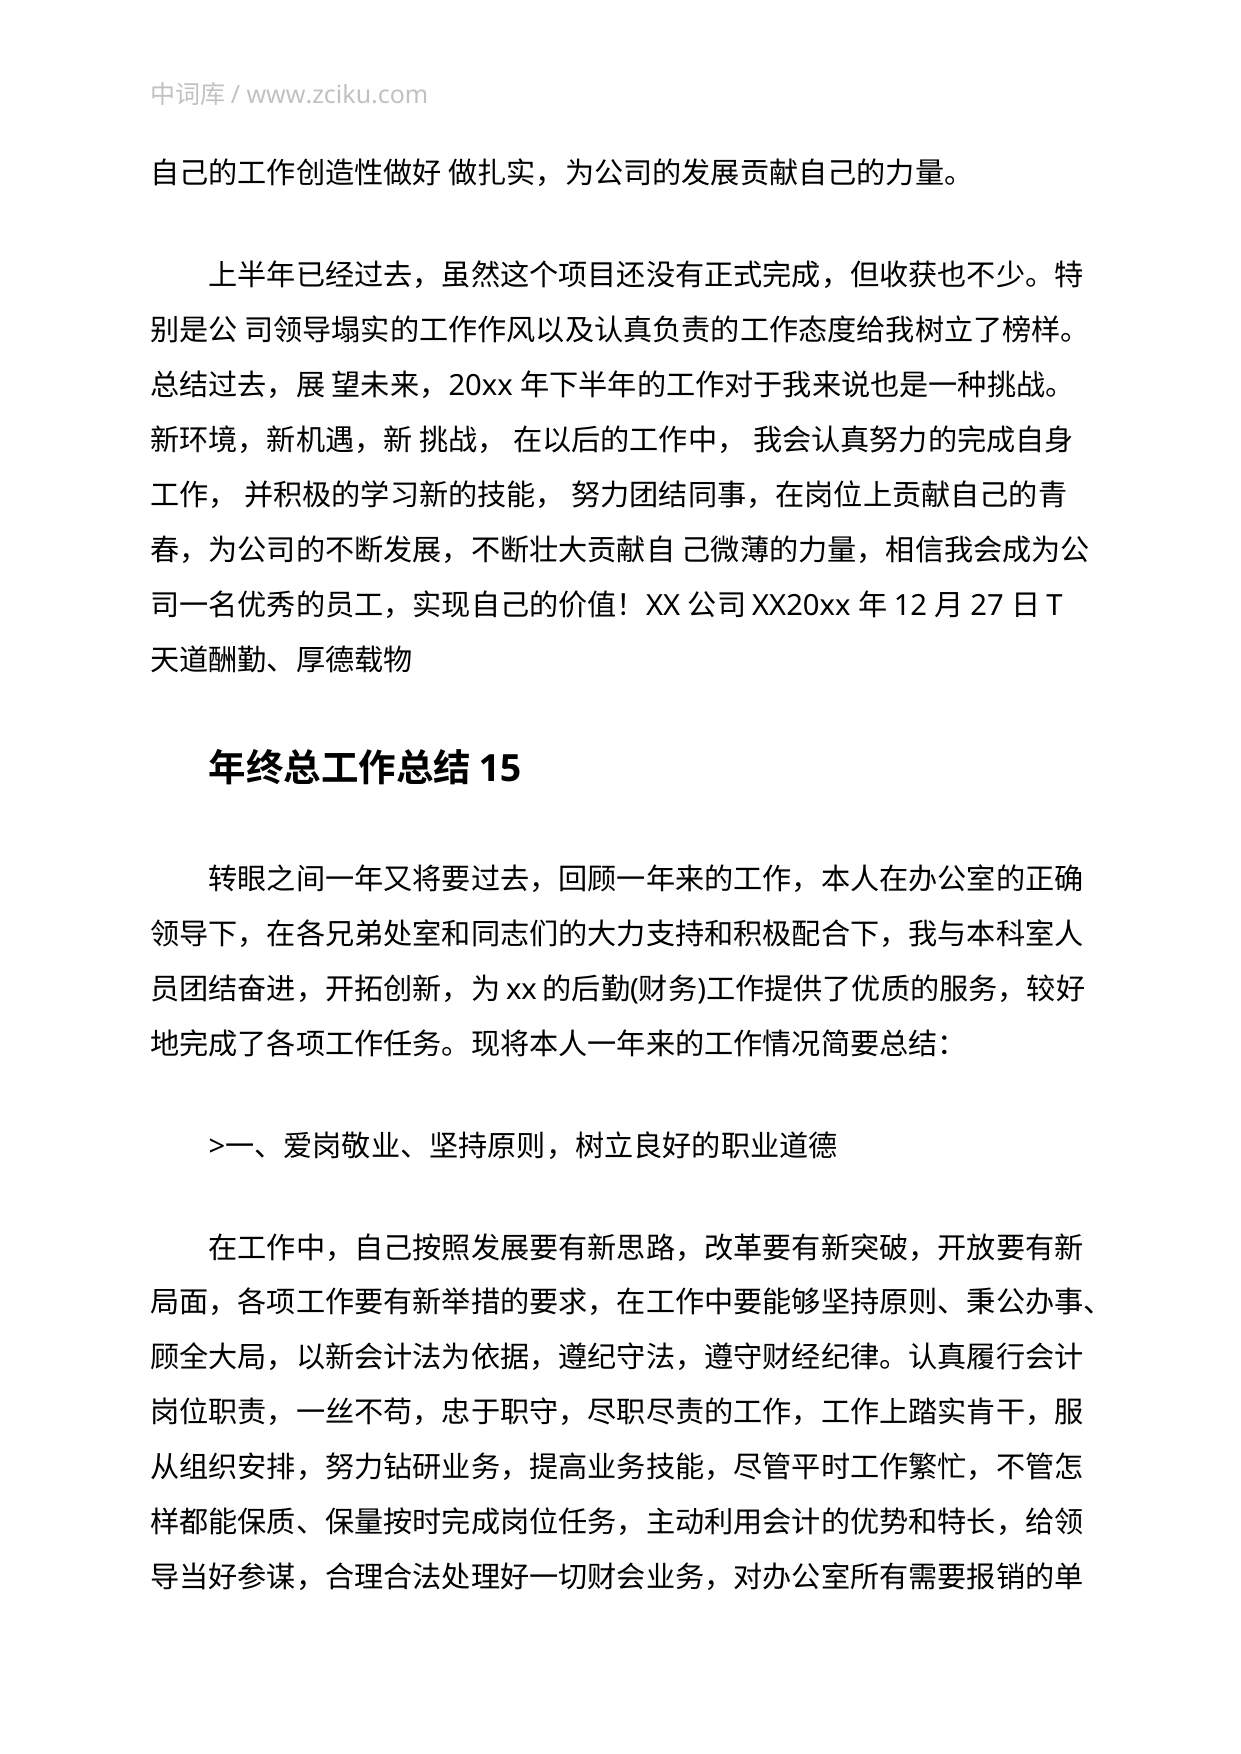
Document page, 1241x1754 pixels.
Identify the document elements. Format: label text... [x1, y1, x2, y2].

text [150, 1224, 1090, 1596]
text 年终总工作总结15 [150, 738, 1090, 792]
text 上半年已经过去，虽然这个项目还没有正式完成，但收获也不少。特别是公 司领导塌实的工作作风以及认真负责的工作态度给我树立了榜样。总结过去，展 望未来，20xx 年下半年的工作对于我来说也是一种挑战。新环境，新机遇，新 挑战， 在以后的工作中， 我会认真努力的完成自身工作， 并积极的学习新的技能， 努力团结同事，在岗位上贡献自己的青春，为公司的不断发展，不断壮大贡献自 己微薄的力量，相信我会成为公司一名优秀的员工，实现自己的价值！XX 公司XX20xx 年 12 月 27 日T天道酬勤、厚德载物 [150, 252, 1090, 678]
text >一、爱岗敬业、坚持原则，树立良好的职业道德 [150, 1122, 1090, 1164]
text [150, 150, 1090, 192]
text 转眼之间一年又将要过去，回顾一年来的工作，本人在办公室的正确领导下，在各兄弟处室和同志们的大力支持和积极配合下，我与本科室人员团结奋进，开拓创新，为xx的后勤(财务)工作提供了优质的服务，较好地完成了各项工作任务。现将本人一年来的工作情况简要总结： [150, 856, 1090, 1063]
